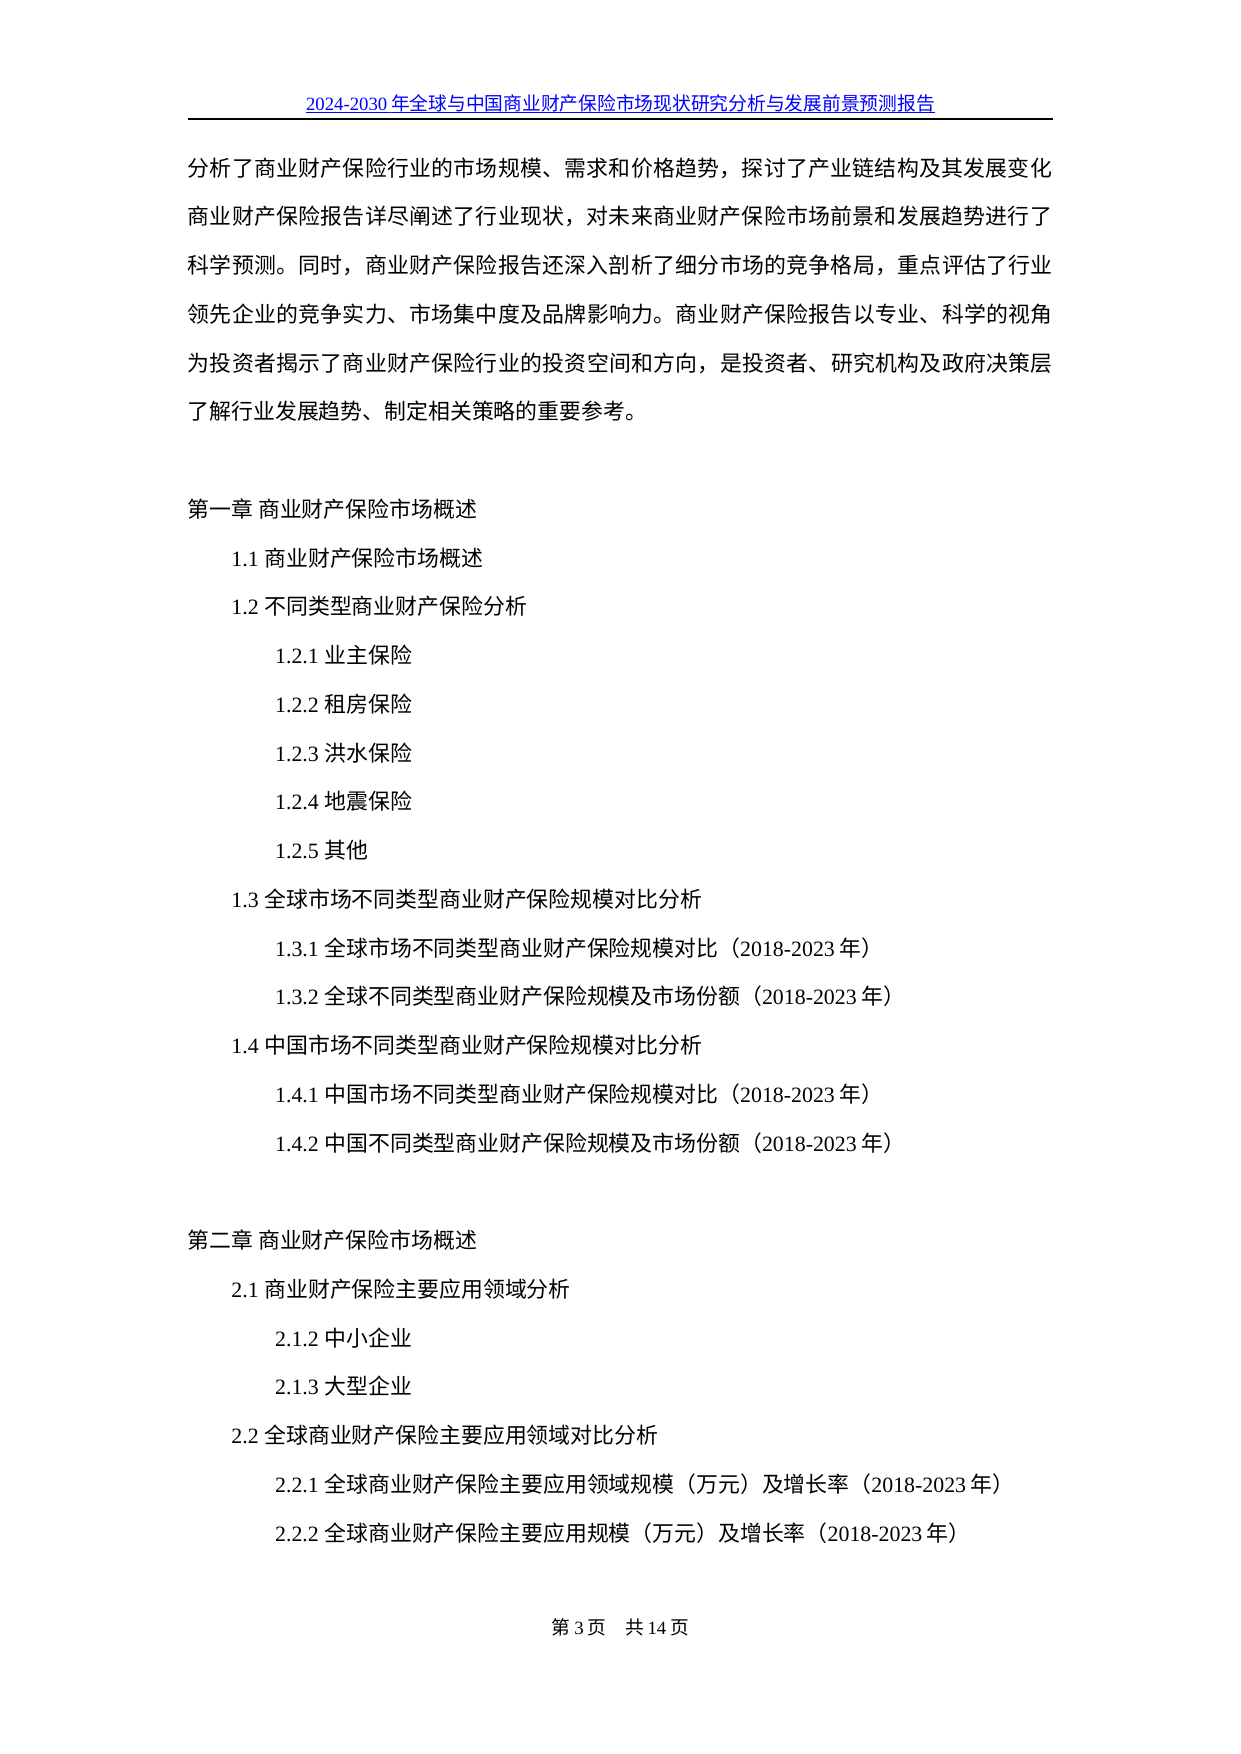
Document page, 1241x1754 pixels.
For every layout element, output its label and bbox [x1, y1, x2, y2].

text [187, 150, 1053, 1548]
